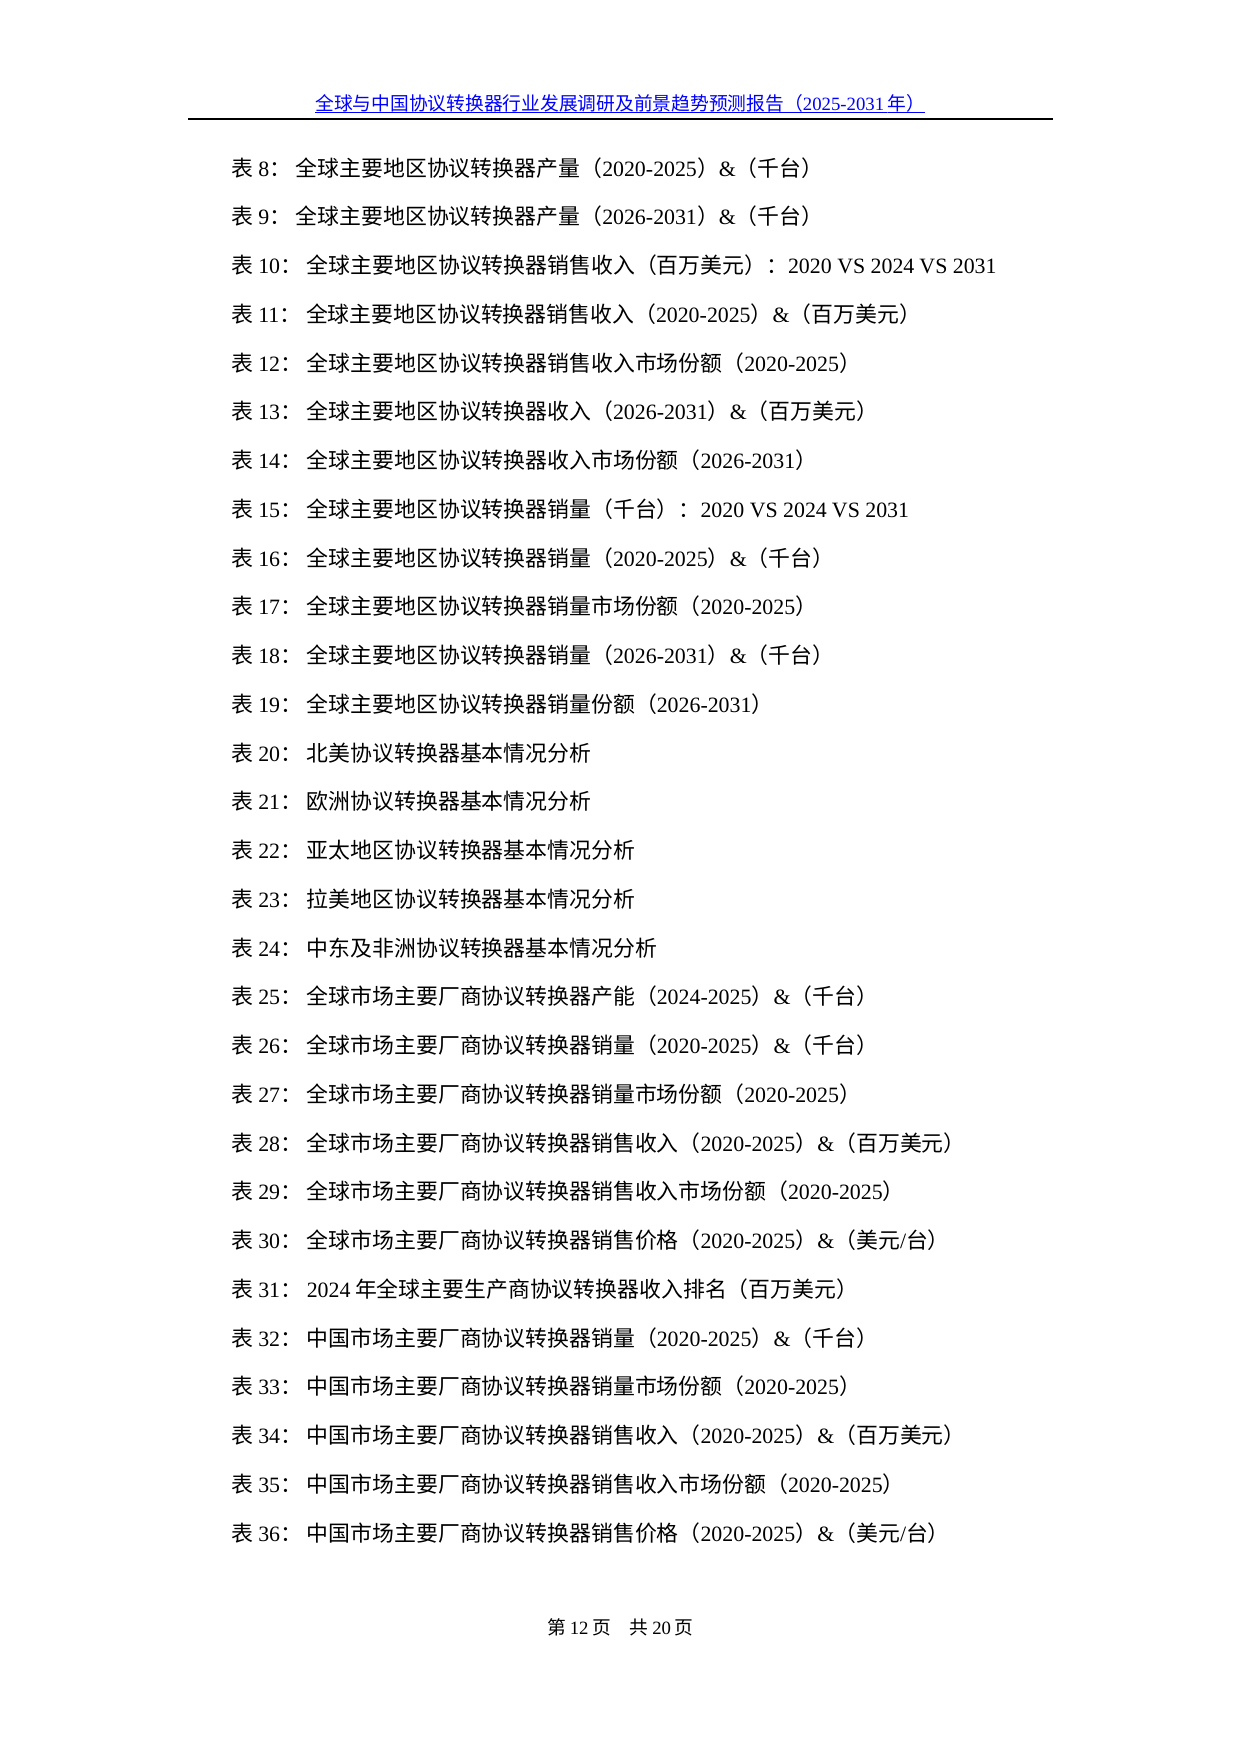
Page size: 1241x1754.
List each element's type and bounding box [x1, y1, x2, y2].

text [187, 150, 1053, 1548]
